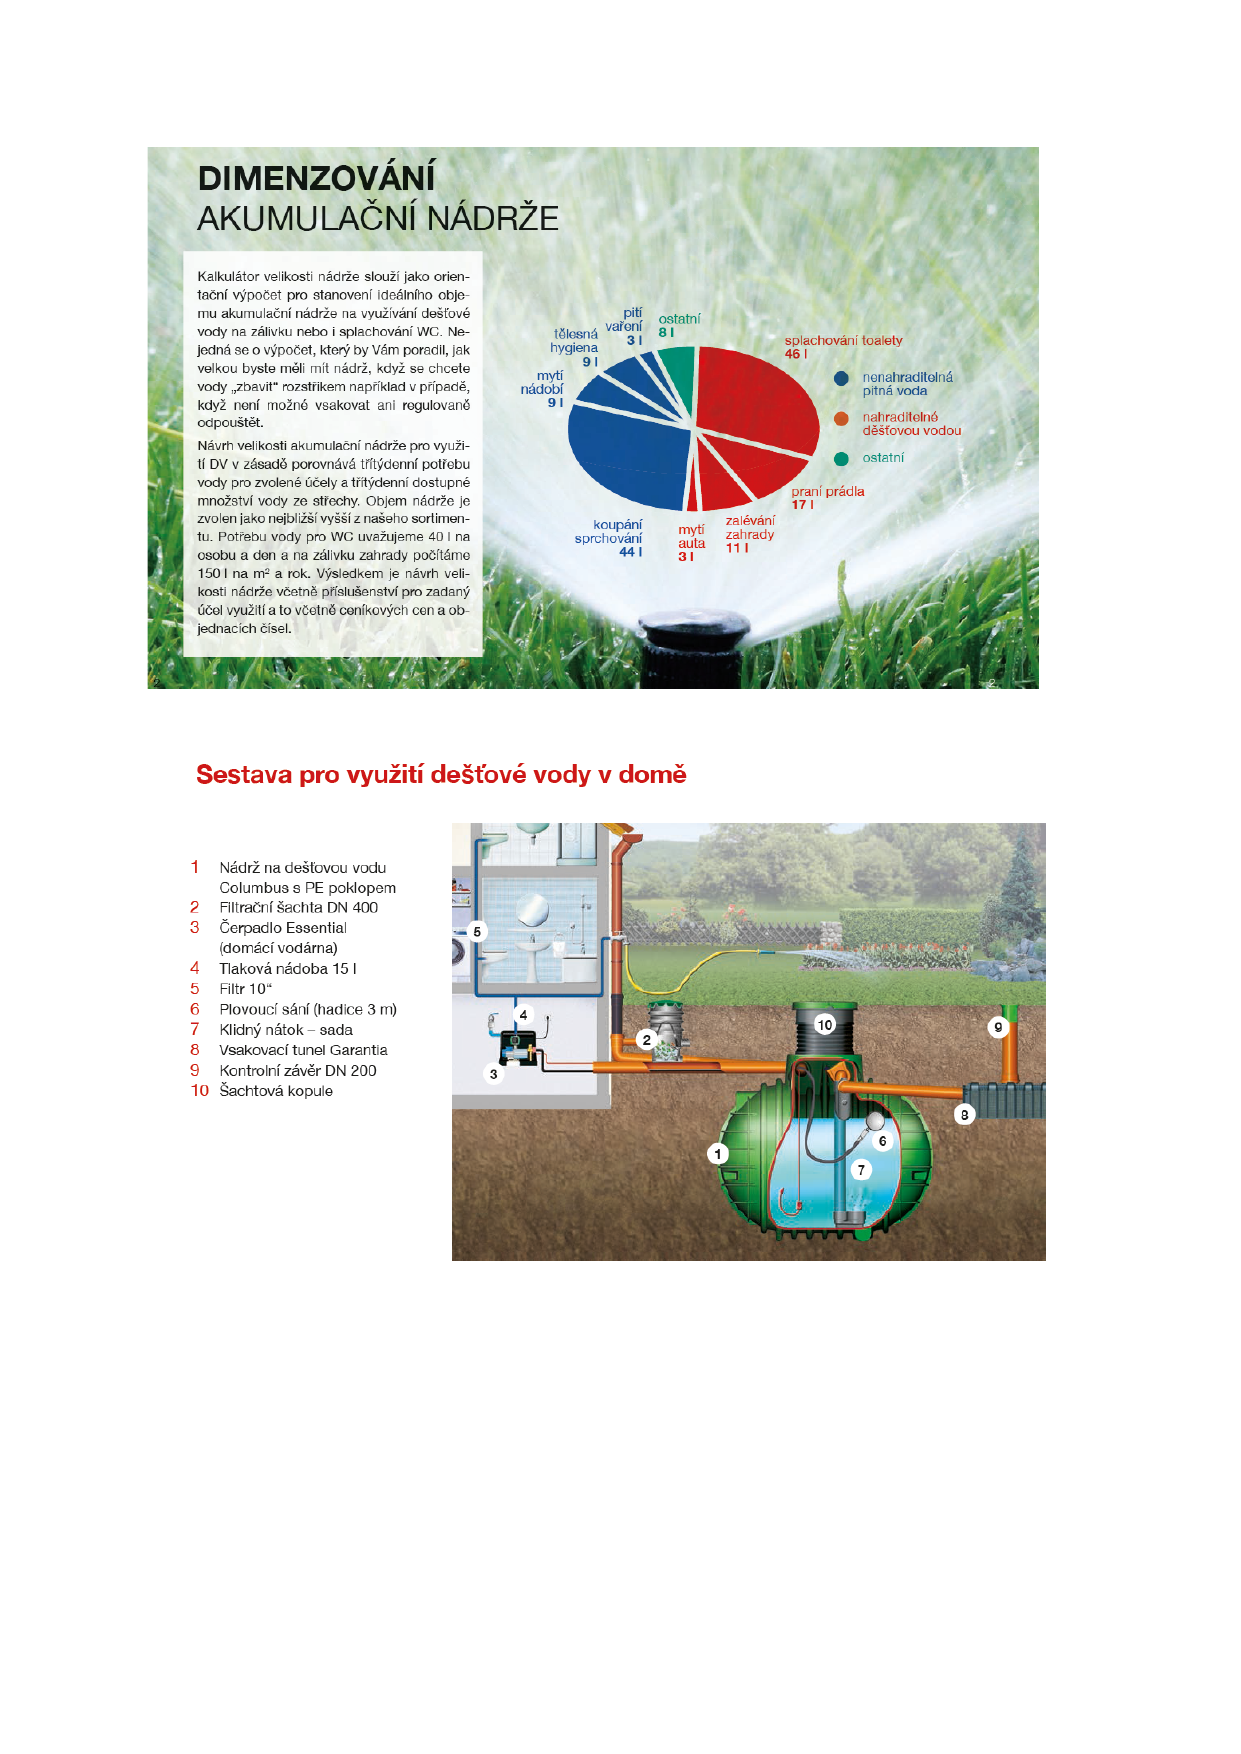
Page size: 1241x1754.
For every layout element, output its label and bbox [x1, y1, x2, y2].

picture [147, 147, 1039, 689]
picture [152, 722, 1091, 1296]
